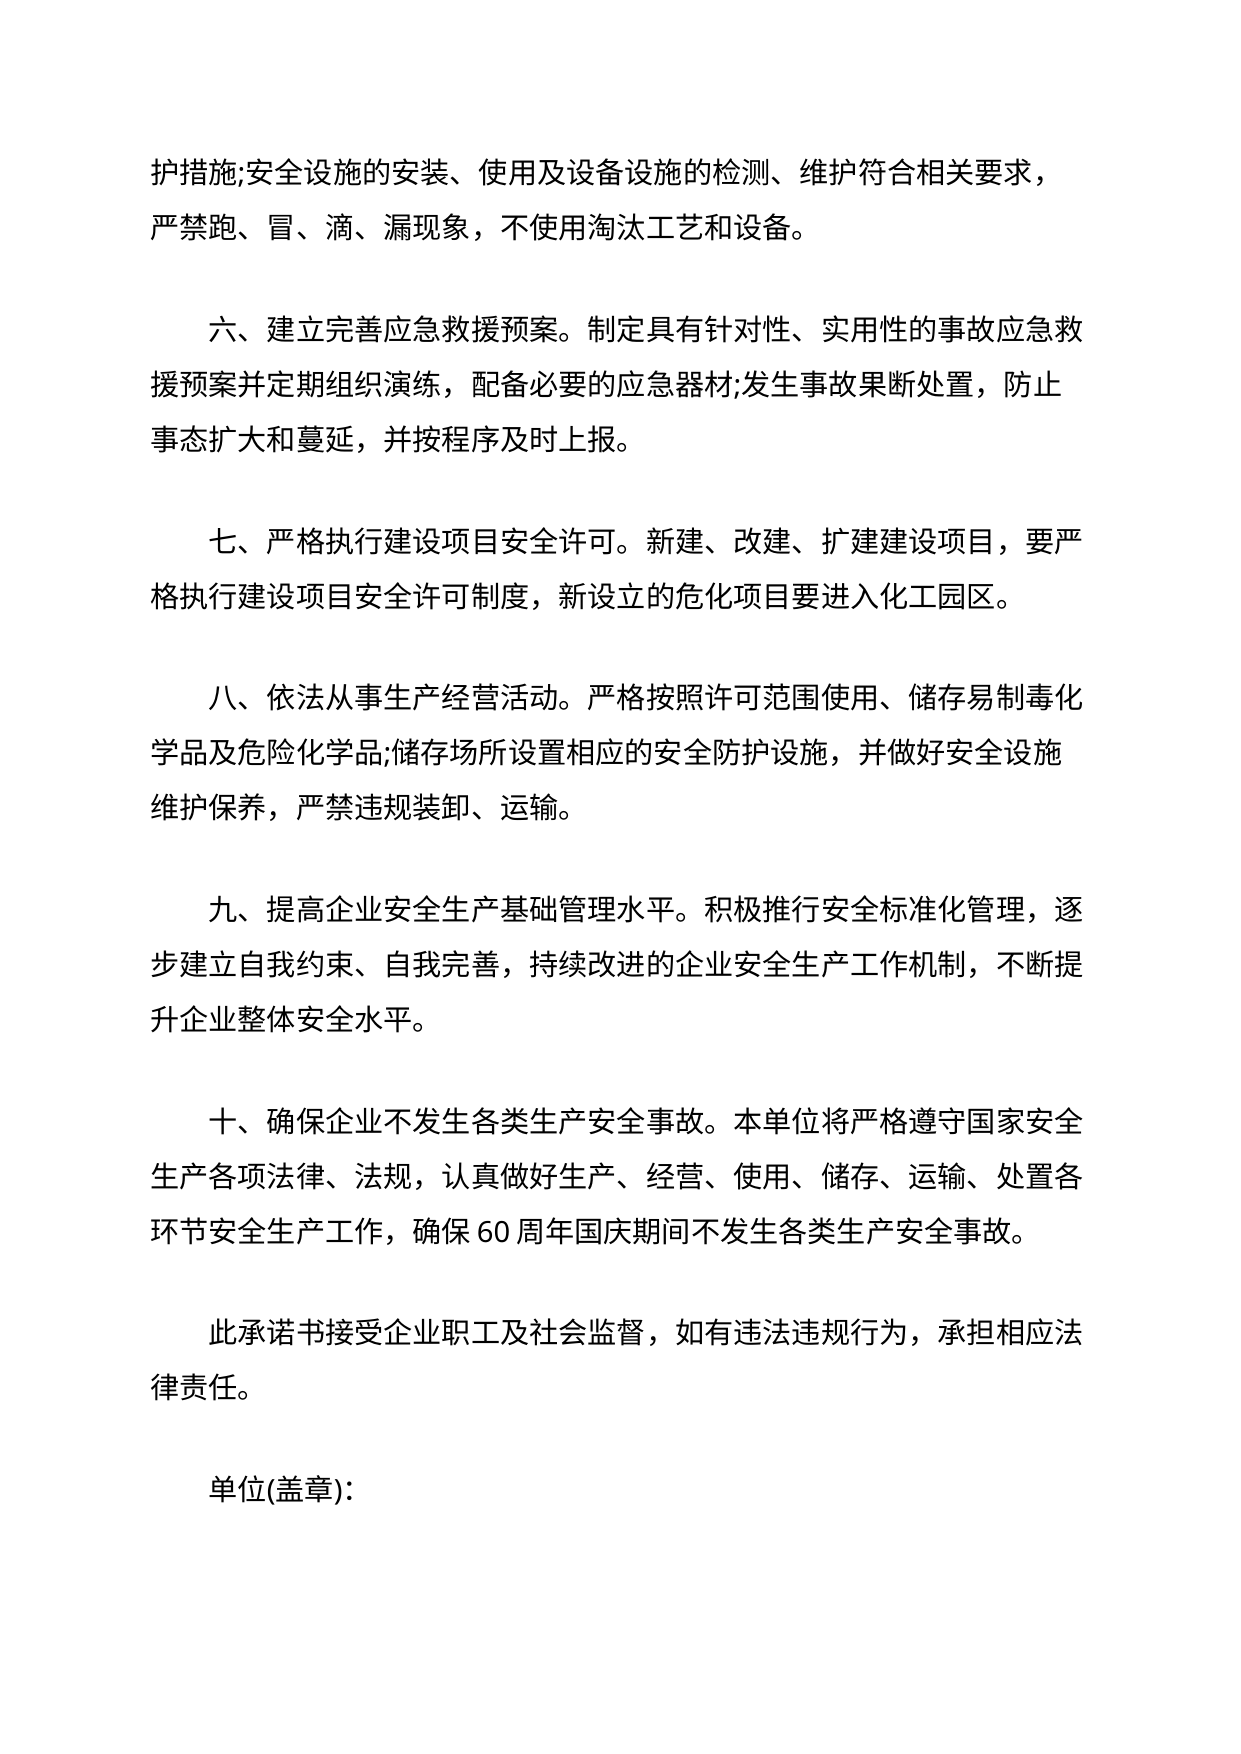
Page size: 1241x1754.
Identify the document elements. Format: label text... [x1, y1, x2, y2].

text 十、确保企业不发生各类生产安全事故。本单位将严格遵守国家安全生产各项法律、法规，认真做好生产、经营、使用、储存、运输、处置各环节安全生产工作，确保60周年国庆期间不发生各类生产安全事故。 [150, 1098, 1090, 1251]
text 六、建立完善应急救援预案。制定具有针对性、实用性的事故应急救援预案并定期组织演练，配备必要的应急器材;发生事故果断处置，防止事态扩大和蔓延，并按程序及时上报。 [150, 307, 1090, 459]
text 九、提高企业安全生产基础管理水平。积极推行安全标准化管理，逐步建立自我约束、自我完善，持续改进的企业安全生产工作机制，不断提升企业整体安全水平。 [150, 887, 1090, 1039]
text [150, 150, 1090, 247]
text 七、严格执行建设项目安全许可。新建、改建、扩建建设项目，要严格执行建设项目安全许可制度，新设立的危化项目要进入化工园区。 [150, 518, 1090, 616]
text 八、依法从事生产经营活动。严格按照许可范围使用、储存易制毒化学品及危险化学品;储存场所设置相应的安全防护设施，并做好安全设施维护保养，严禁违规装卸、运输。 [150, 675, 1090, 827]
text 此承诺书接受企业职工及社会监督，如有违法违规行为，承担相应法律责任。 [150, 1310, 1090, 1407]
text 单位(盖章)： [150, 1467, 1090, 1509]
